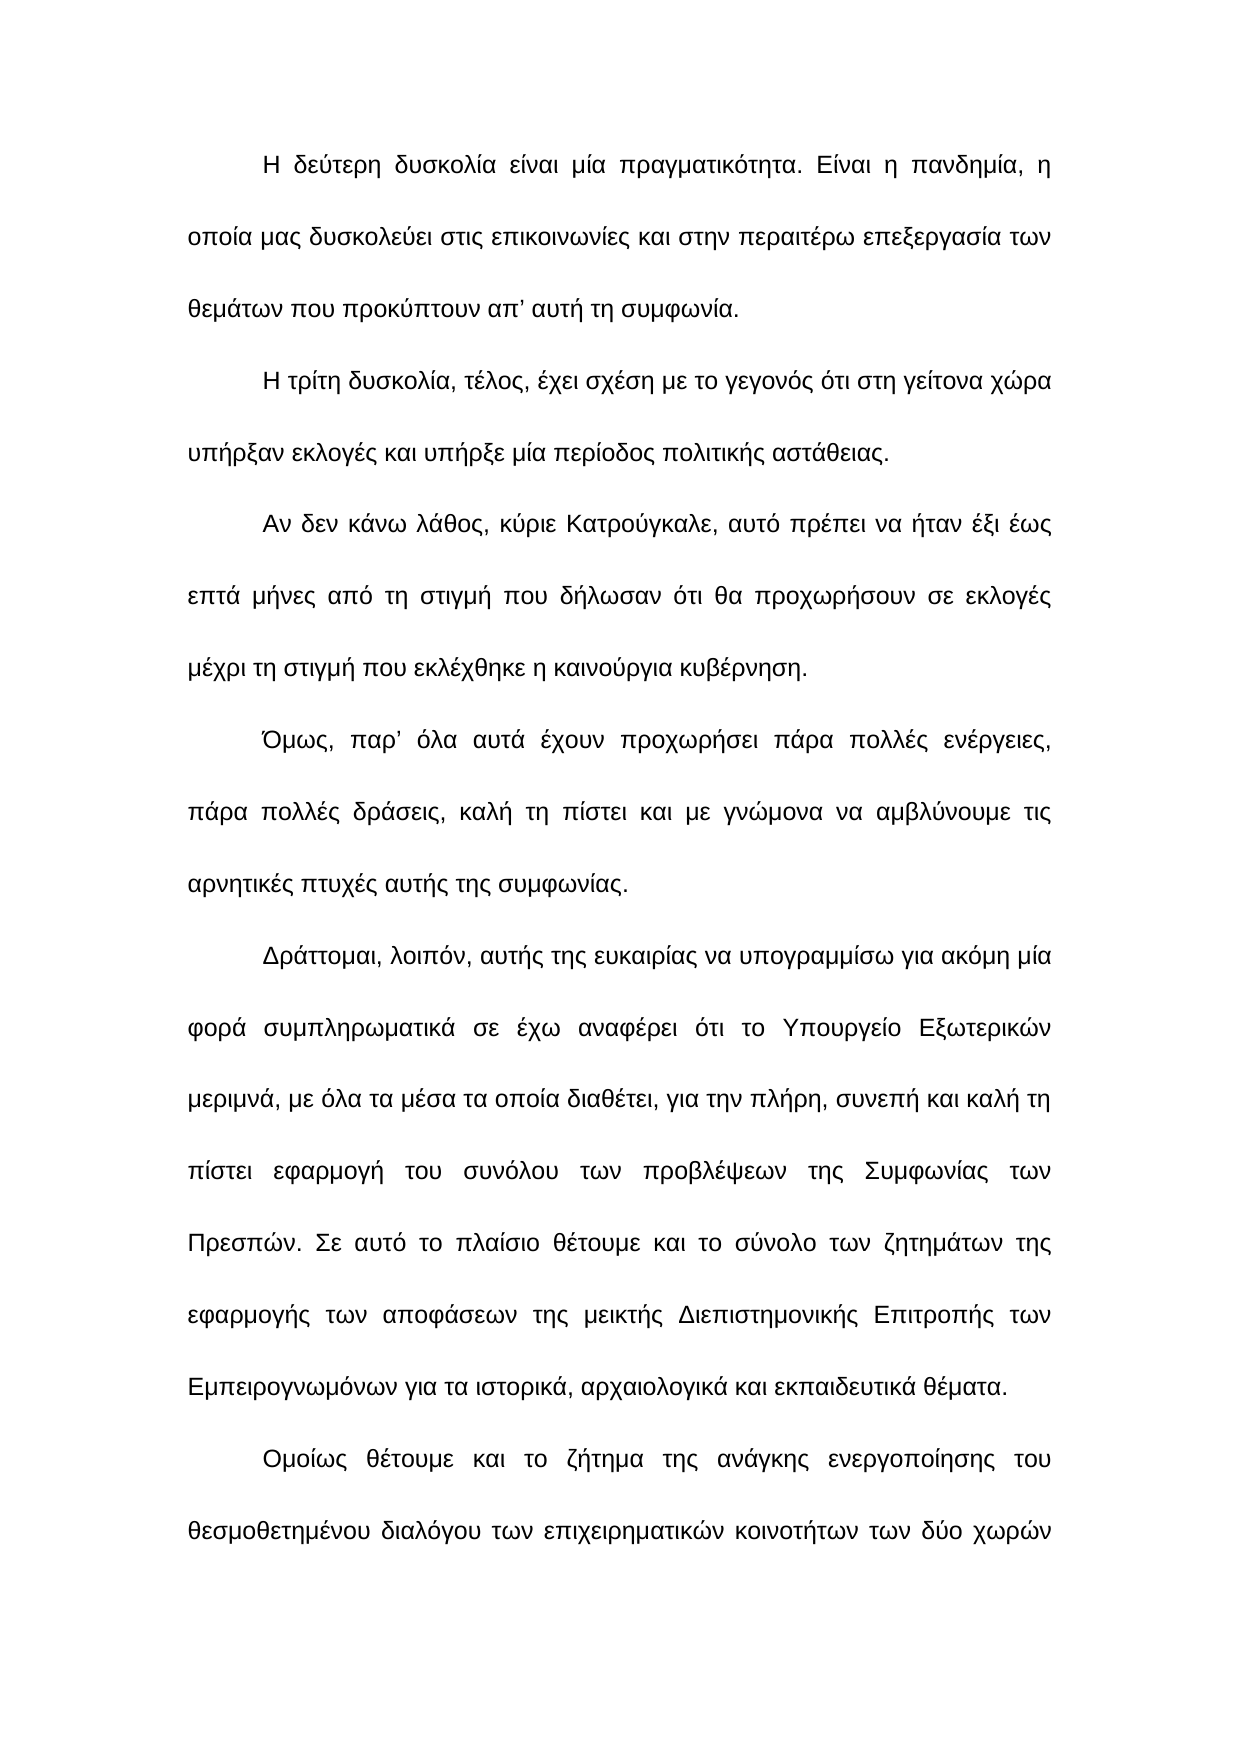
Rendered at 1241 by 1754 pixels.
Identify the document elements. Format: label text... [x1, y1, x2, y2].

text Αν δεν κάνω λάθος, κύριε Κατρούγκαλε, αυτό πρέπει να ήταν έξι έως επτά μήνες από τη στιγμή που δήλωσαν ότι θα προχωρήσουν σε εκλογές μέχρι τη στιγμή που εκλέχθηκε η καινούργια κυβέρνηση. [187, 509, 1053, 682]
text Δράττομαι, λοιπόν, αυτής της ευκαιρίας να υπογραμμίσω για ακόμη μία φορά συμπληρωματικά σε έχω αναφέρει ότι το Υπουργείο Εξωτερικών μεριμνά, με όλα τα μέσα τα οποία διαθέτει, για την πλήρη, συνεπή και καλή τη πίστει εφαρμογή του συνόλου των προβλέψεων της Συμφωνίας των Πρεσπών. Σε αυτό το πλαίσιο θέτουμε και το σύνολο των ζητημάτων της εφαρμογής των αποφάσεων της μεικτής Διεπιστημονικής Επιτροπής των Εμπειρογνωμόνων για τα ιστορικά, αρχαιολογικά και εκπαιδευτικά θέματα. [187, 941, 1053, 1401]
text Η δεύτερη δυσκολία είναι μία πραγματικότητα. Είναι η πανδημία, η οποία μας δυσκολεύει στις επικοινωνίες και στην περαιτέρω επεξεργασία των θεμάτων που προκύπτουν απ’ αυτή τη συμφωνία. [187, 150, 1053, 322]
text Η τρίτη δυσκολία, τέλος, έχει σχέση με το γεγονός ότι στη γείτονα χώρα υπήρξαν εκλογές και υπήρξε μία περίοδος πολιτικής αστάθειας. [187, 366, 1053, 466]
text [187, 1444, 1053, 1544]
text Όμως, παρ’ όλα αυτά έχουν προχωρήσει πάρα πολλές ενέργειες, πάρα πολλές δράσεις, καλή τη πίστει και με γνώμονα να αμβλύνουμε τις αρνητικές πτυχές αυτής της συμφωνίας. [187, 725, 1053, 897]
